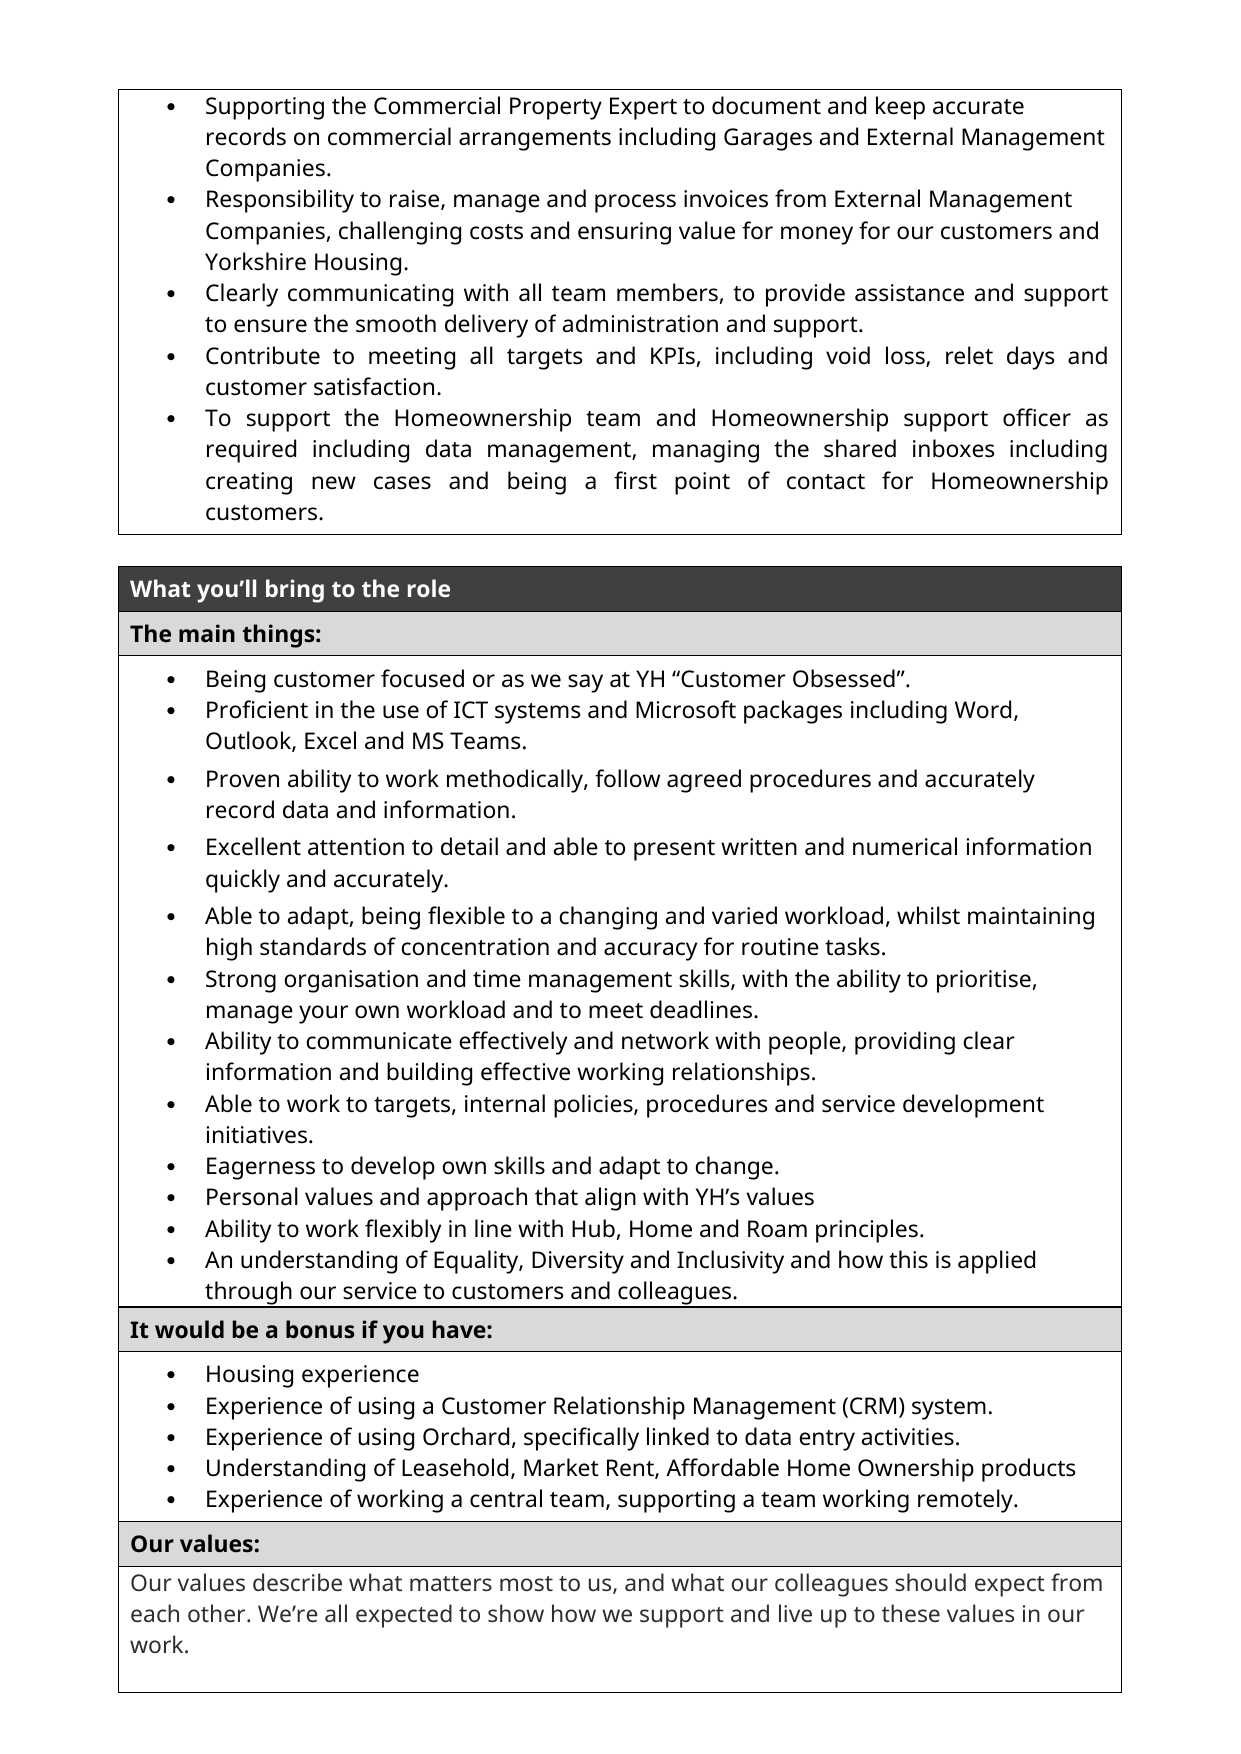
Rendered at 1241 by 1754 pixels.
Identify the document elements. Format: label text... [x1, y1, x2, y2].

table_cell The main things: [119, 612, 1121, 655]
table_cell Being customer focused or as we say at YH “Customer Obsessed”. Proficient in the use of ICT systems and Microsoft packages including Word, Outlook, Excel and MS Teams. Proven ability to work methodically, follow agreed procedures and accurately record data and information. Excellent attention to detail and able to present written and numerical information quickly and accurately. Able to adapt, being flexible to a changing and varied workload, whilst maintaining high standards of concentration and accuracy for routine tasks. Strong organisation and time management skills, with the ability to prioritise, manage your own workload and to meet deadlines. Ability to communicate effectively and network with people, providing clear information and building effective working relationships. Able to work to targets, internal policies, procedures and service development initiatives. Eagerness to develop own skills and adapt to change. Personal values and approach that align with YH’s values Ability to work flexibly in line with Hub, Home and Roam principles. An understanding of Equality, Diversity and Inclusivity and how this is applied through our service to customers and colleagues. [119, 656, 1121, 1306]
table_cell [119, 90, 1121, 533]
table_cell Housing experience Experience of using a Customer Relationship Management (CRM) system. Experience of using Orchard, specifically linked to data entry activities. Understanding of Leasehold, Market Rent, Affordable Home Ownership products Experience of working a central team, supporting a team working remotely. [119, 1352, 1121, 1521]
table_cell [119, 1567, 1121, 1692]
table_cell Our values: [119, 1522, 1121, 1566]
table_header What you’ll bring to the role [119, 567, 1121, 611]
table_cell It would be a bonus if you have: [119, 1308, 1121, 1351]
